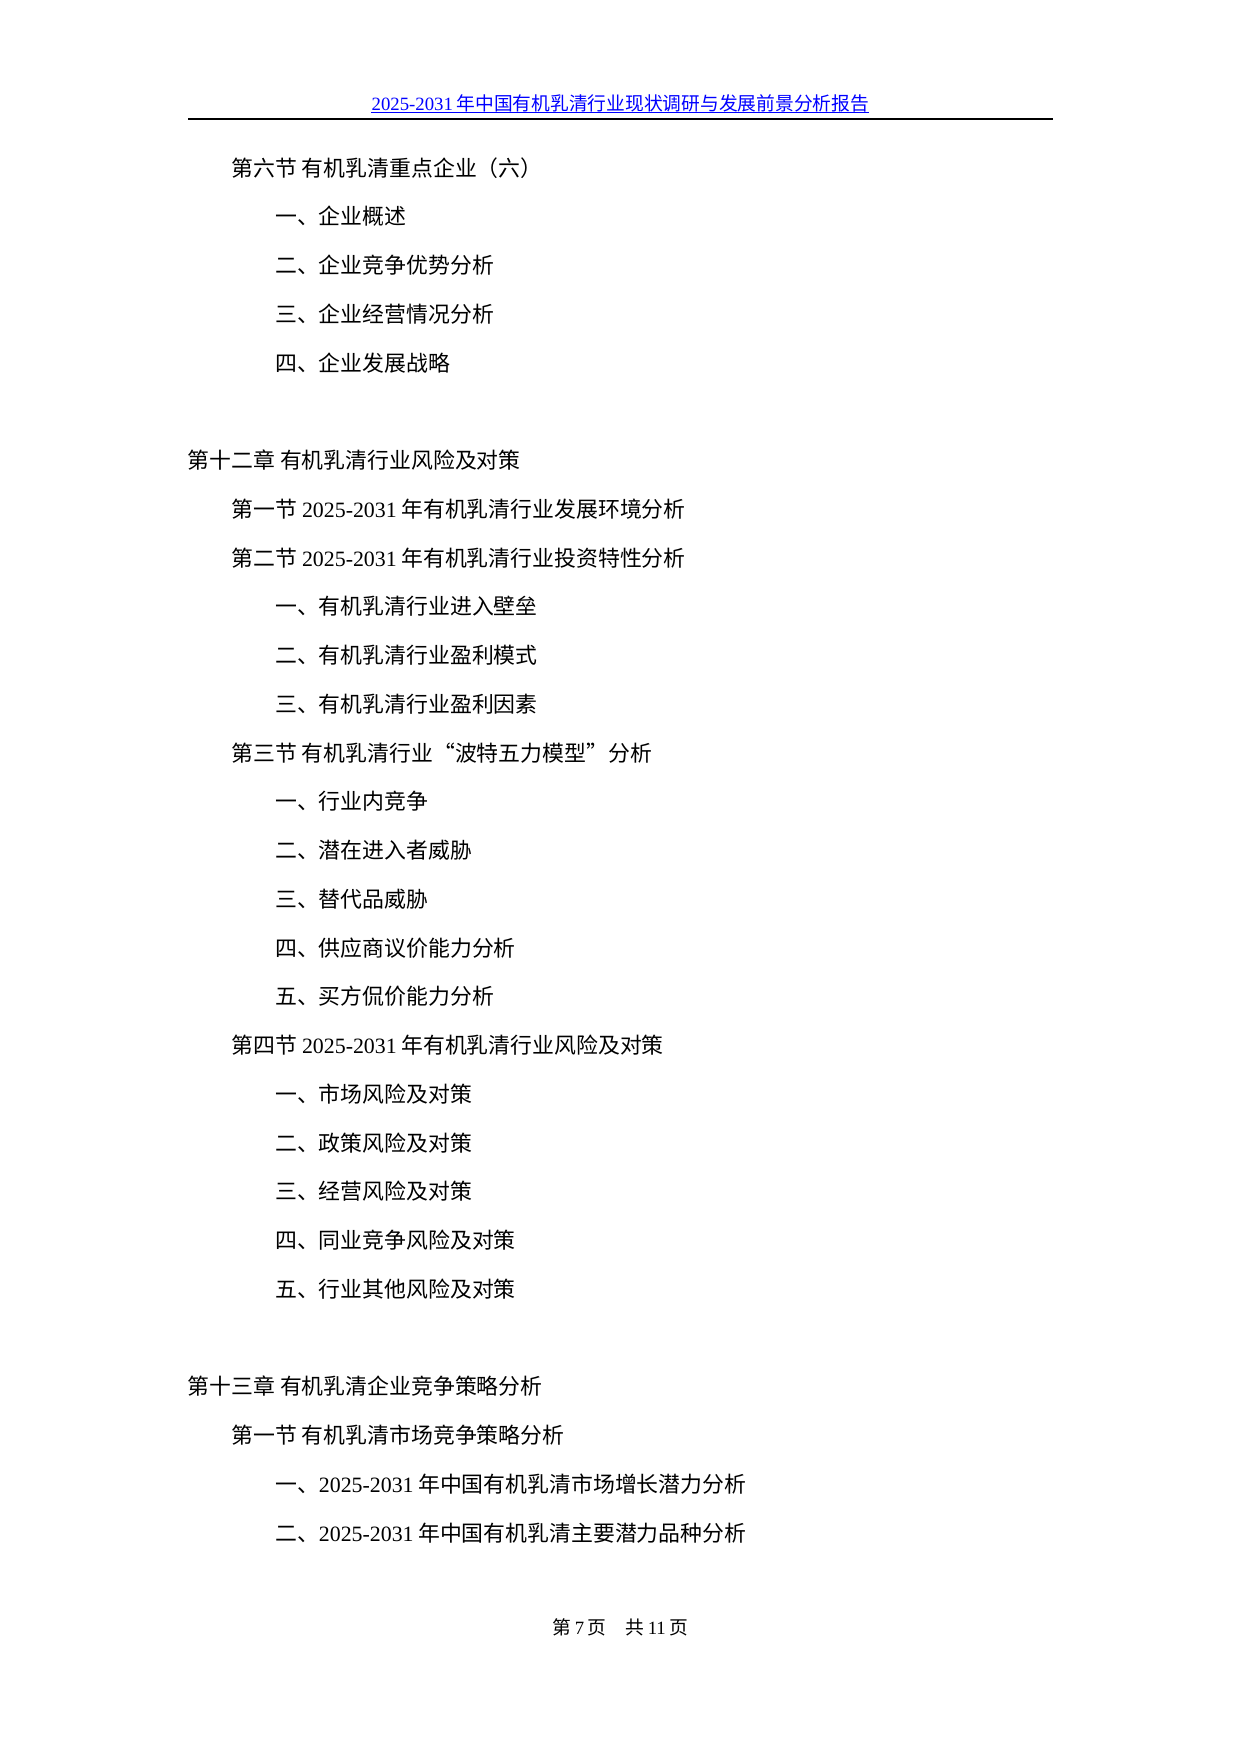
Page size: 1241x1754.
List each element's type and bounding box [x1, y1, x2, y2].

text [187, 150, 1053, 1548]
